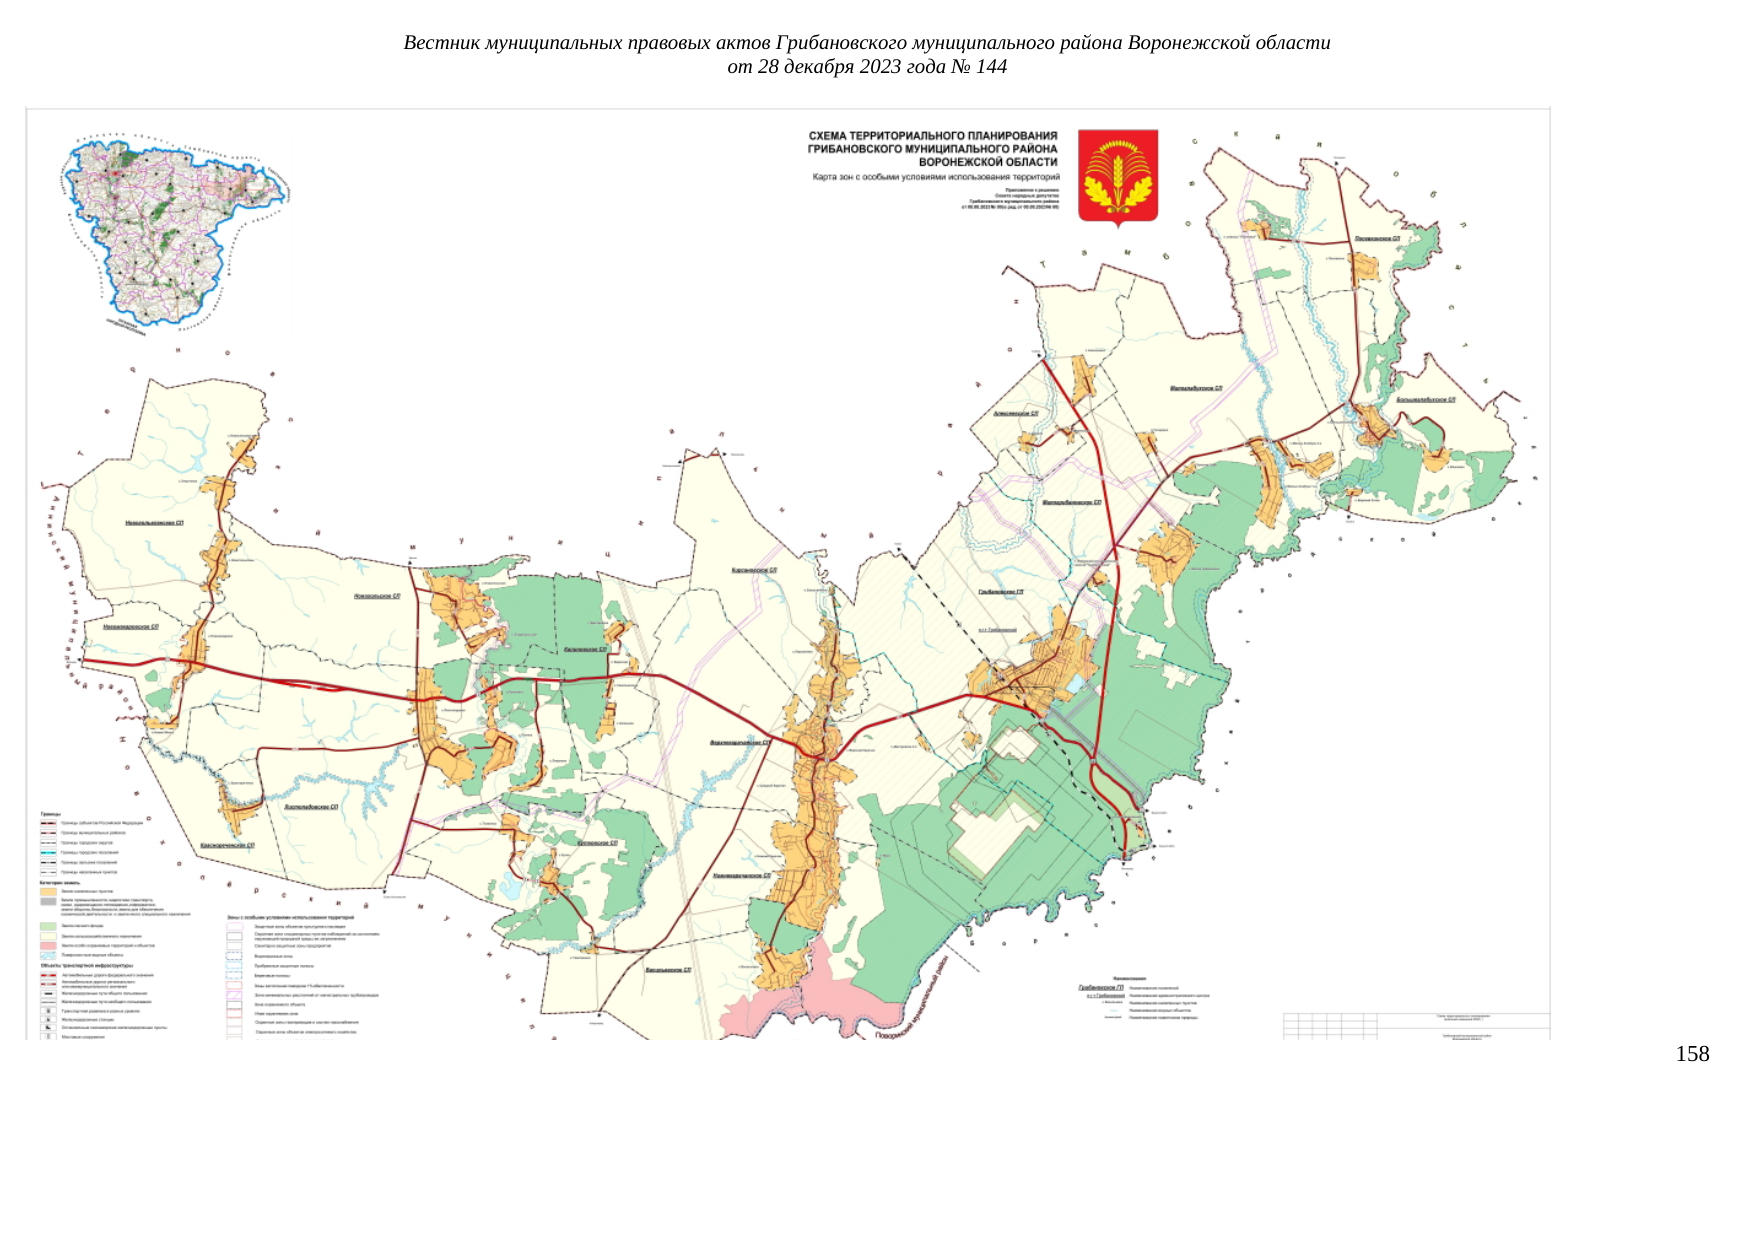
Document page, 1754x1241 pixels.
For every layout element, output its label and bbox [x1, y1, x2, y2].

picture [24, 106, 1557, 1040]
